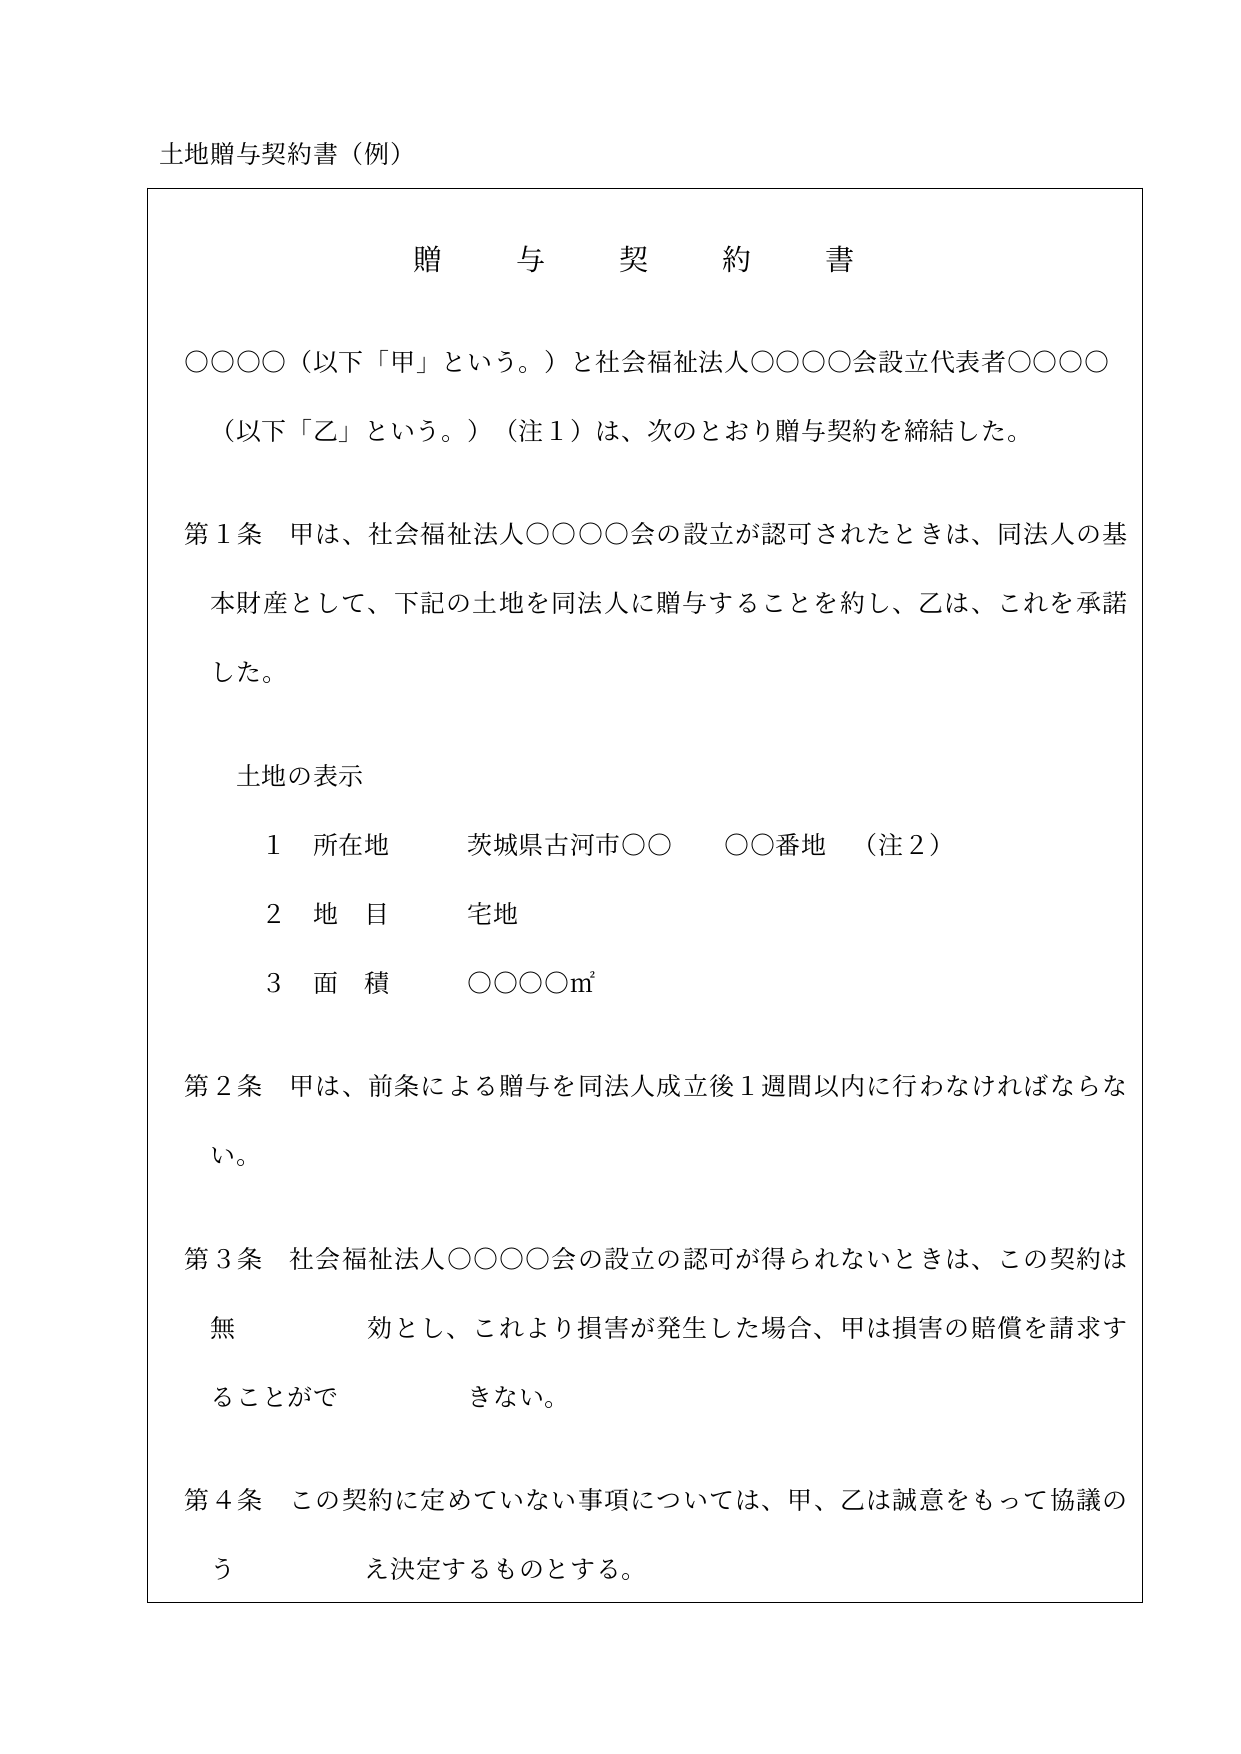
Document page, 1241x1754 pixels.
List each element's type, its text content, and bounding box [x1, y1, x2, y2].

text 土地贈与契約書（例） [159, 118, 1111, 187]
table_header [148, 189, 1142, 1602]
